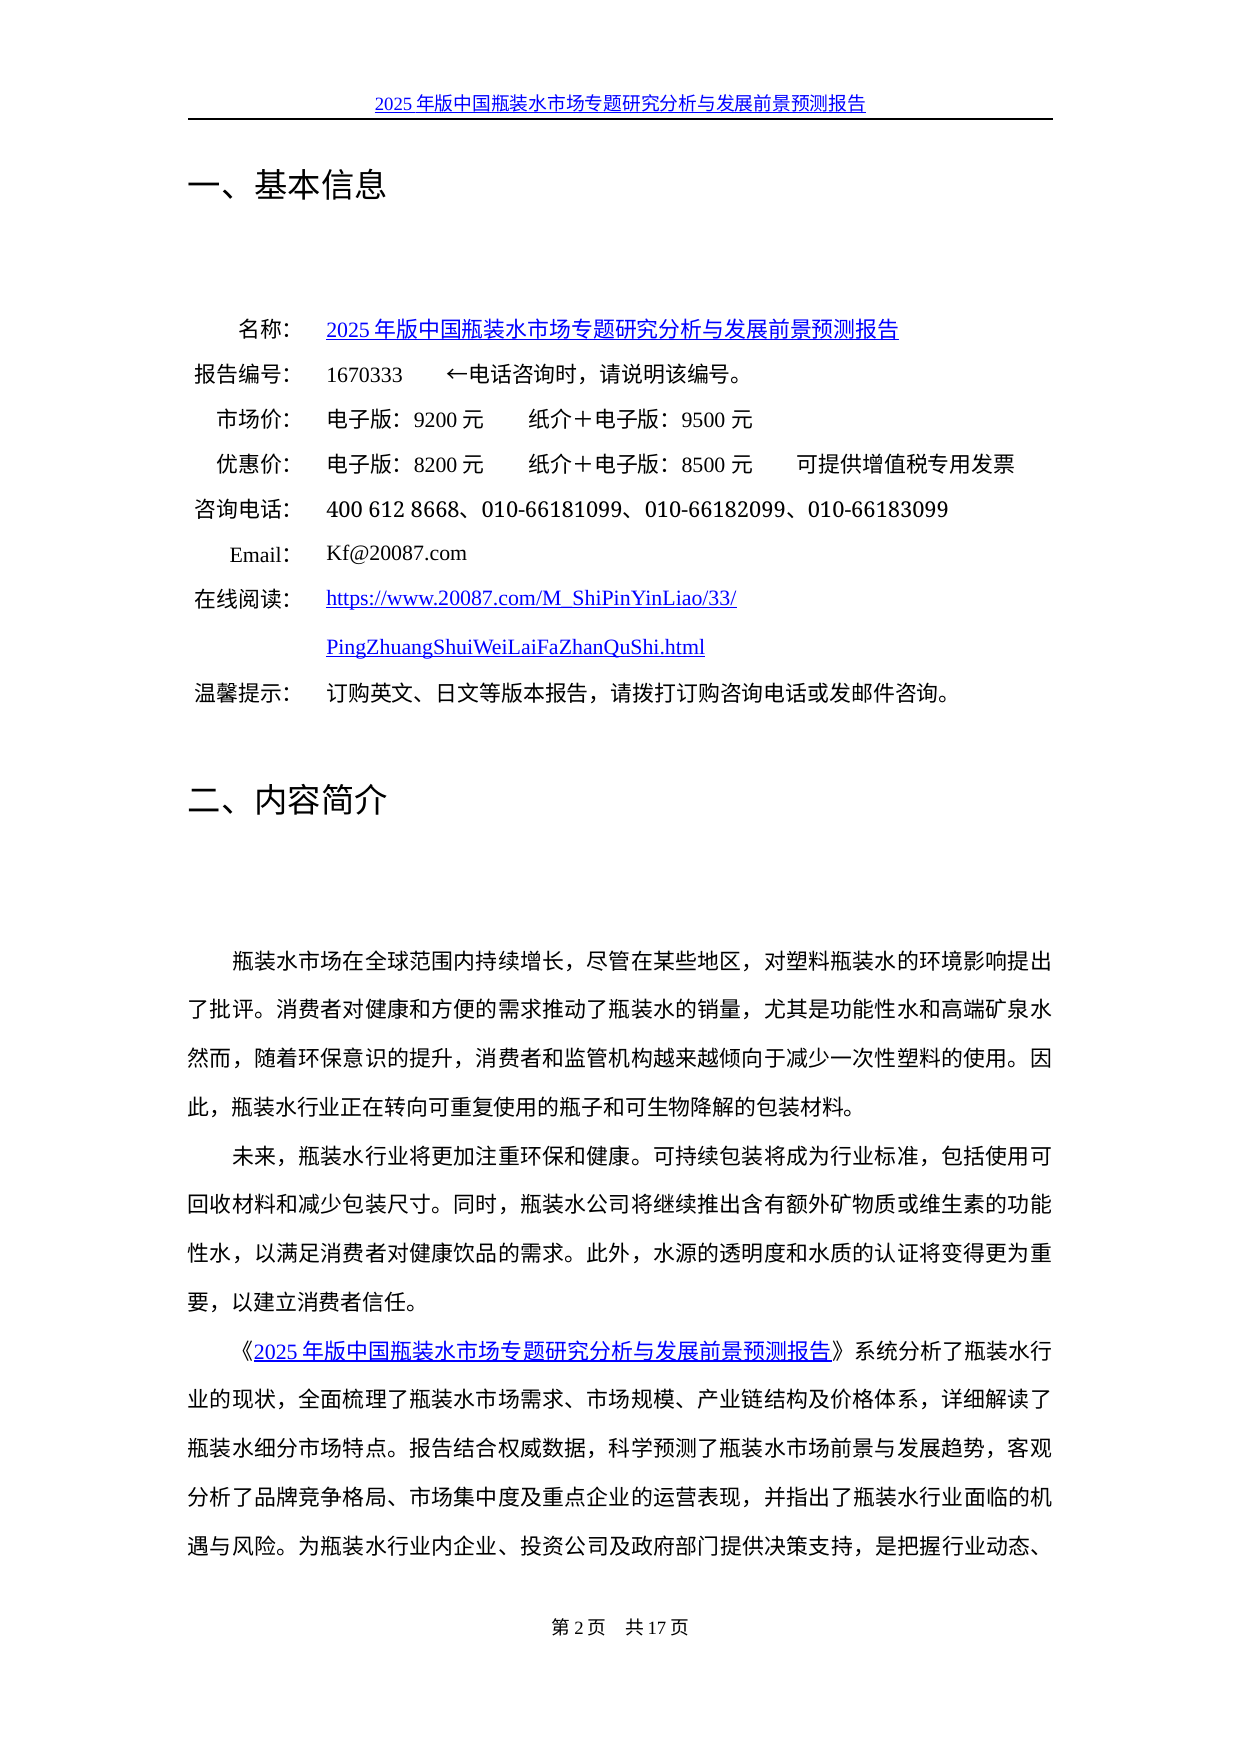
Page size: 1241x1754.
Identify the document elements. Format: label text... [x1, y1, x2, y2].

table_header 名称： [167, 312, 315, 357]
table_cell 市场价： [167, 402, 315, 447]
table_cell 订购英文、日文等版本报告，请拨打订购咨询电话或发邮件咨询。 [315, 675, 1073, 720]
title 一、基本信息 [187, 150, 1053, 215]
table_cell 1670333 ←电话咨询时，请说明该编号。 [315, 357, 1073, 402]
table_cell 在线阅读： [167, 582, 315, 675]
table_cell 电子版：8200 元 纸介＋电子版：8500 元 可提供增值税专用发票 [315, 447, 1073, 492]
table_header 2025年版中国瓶装水市场专题研究分析与发展前景预测报告 [315, 312, 1073, 357]
table_cell 400 612 8668、010-66181099、010-66182099、010-66183099 [315, 492, 1073, 537]
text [187, 943, 1053, 1561]
table_cell [315, 582, 1073, 675]
table_cell 咨询电话： [167, 492, 315, 537]
table_cell 电子版：9200 元 纸介＋电子版：9500 元 [315, 402, 1073, 447]
table_cell Kf@20087.com [315, 537, 1073, 582]
table_cell 优惠价： [167, 447, 315, 492]
table_cell Email： [167, 537, 315, 582]
table_cell 温馨提示： [167, 675, 315, 720]
table_cell 报告编号： [167, 357, 315, 402]
title 二、内容简介 [187, 766, 1053, 831]
